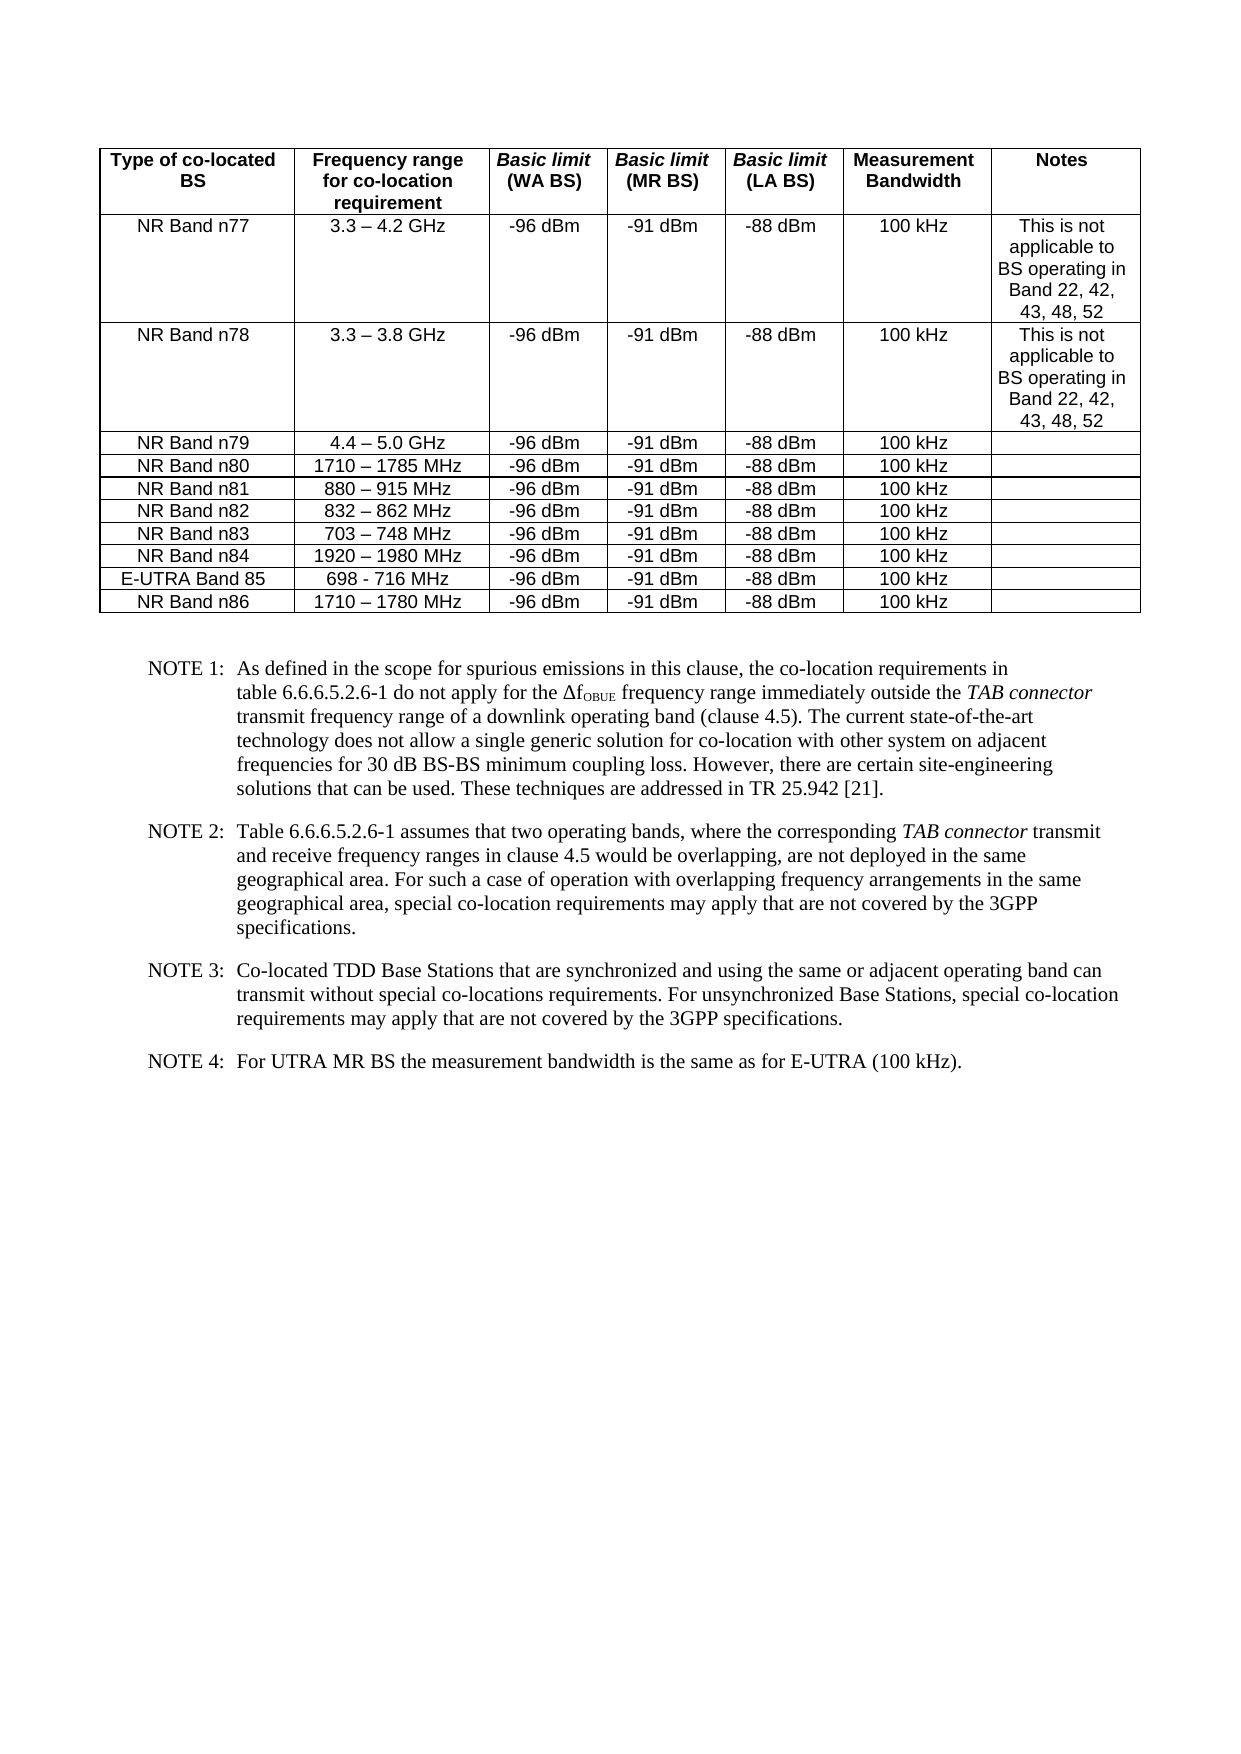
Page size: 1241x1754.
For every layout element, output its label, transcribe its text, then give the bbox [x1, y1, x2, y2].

table_cell 1710 – 1780 MHz [295, 590, 489, 612]
table_cell -91 dBm [608, 500, 725, 522]
table_cell -91 dBm [608, 523, 725, 544]
table_cell -91 dBm [608, 478, 725, 499]
table_cell -88 dBm [726, 215, 843, 322]
table_cell -96 dBm [490, 455, 607, 476]
table_header Basic limit (WA BS) [490, 149, 607, 213]
table_cell NR Band n80 [101, 455, 294, 476]
table_cell -88 dBm [726, 590, 843, 612]
table_cell 100 kHz [844, 523, 991, 544]
table_cell -88 dBm [726, 323, 843, 431]
table_cell NR Band n86 [101, 590, 294, 612]
table_cell -91 dBm [608, 323, 725, 431]
table_cell [992, 478, 1140, 499]
table_cell -96 dBm [490, 545, 607, 567]
table_cell 698 - 716 MHz [295, 568, 489, 589]
table_cell 1710 – 1785 MHz [295, 455, 489, 476]
table_cell [992, 455, 1140, 476]
table_cell [992, 523, 1140, 544]
table_cell 100 kHz [844, 215, 991, 322]
table_cell 832 – 862 MHz [295, 500, 489, 522]
table_cell 100 kHz [844, 323, 991, 431]
table_cell This is not applicable to BS operating in Band 22, 42, 43, 48, 52 [992, 215, 1140, 322]
table_cell [992, 590, 1140, 612]
table_cell -96 dBm [490, 432, 607, 454]
table_cell -96 dBm [490, 215, 607, 322]
table_cell 880 – 915 MHz [295, 478, 489, 499]
table_cell 100 kHz [844, 545, 991, 567]
table_cell [992, 432, 1140, 454]
table_cell 100 kHz [844, 568, 991, 589]
table_cell NR Band n77 [101, 215, 294, 322]
table_cell NR Band n83 [101, 523, 294, 544]
table_cell 100 kHz [844, 478, 991, 499]
table_cell 1920 – 1980 MHz [295, 545, 489, 567]
table_cell -96 dBm [490, 568, 607, 589]
table_cell -88 dBm [726, 545, 843, 567]
table_header Type of co-located BS [101, 149, 294, 213]
table_cell [992, 545, 1140, 567]
table_cell -96 dBm [490, 323, 607, 431]
table_cell [992, 500, 1140, 522]
table_cell 4.4 – 5.0 GHz [295, 432, 489, 454]
table_header Measurement Bandwidth [844, 149, 991, 213]
table_cell 100 kHz [844, 590, 991, 612]
table_header Basic limit (MR BS) [608, 149, 725, 213]
text NOTE 4: For UTRA MR BS the measurement bandwidth is the same as for E-UTRA (100 kHz). [148, 1049, 1122, 1073]
table_cell -96 dBm [490, 523, 607, 544]
table_cell 100 kHz [844, 500, 991, 522]
table_cell NR Band n84 [101, 545, 294, 567]
table_cell -96 dBm [490, 478, 607, 499]
table_cell -88 dBm [726, 432, 843, 454]
table_cell -88 dBm [726, 568, 843, 589]
text NOTE 3: Co-located TDD Base Stations that are synchronized and using the same or adjacent operating band can transmit without special co-locations requirements. For unsynchronized Base Stations, special co-location requirements may apply that are not covered by the 3GPP specifications. [148, 958, 1122, 1030]
table_header Notes [992, 149, 1140, 213]
table_cell 100 kHz [844, 455, 991, 476]
table_cell 3.3 – 3.8 GHz [295, 323, 489, 431]
table_cell [992, 568, 1140, 589]
table_cell E-UTRA Band 85 [101, 568, 294, 589]
table_header Basic limit (LA BS) [726, 149, 843, 213]
table_cell NR Band n79 [101, 432, 294, 454]
table_cell -96 dBm [490, 590, 607, 612]
table_cell -88 dBm [726, 455, 843, 476]
table_cell -96 dBm [490, 500, 607, 522]
table_cell NR Band n78 [101, 323, 294, 431]
table_cell -91 dBm [608, 590, 725, 612]
table_cell 100 kHz [844, 432, 991, 454]
table_cell -88 dBm [726, 523, 843, 544]
table_cell 703 – 748 MHz [295, 523, 489, 544]
table_cell -91 dBm [608, 568, 725, 589]
table_cell NR Band n82 [101, 500, 294, 522]
text NOTE 1: As defined in the scope for spurious emissions in this clause, the co-location requirements in table 6.6.6.5.2.6-1 do not apply for the ΔfOBUE frequency range immediately outside the TAB connector transmit frequency range of a downlink operating band (clause 4.5). The current state-of-the-art technology does not allow a single generic solution for co-location with other system on adjacent frequencies for 30 dB BS-BS minimum coupling loss. However, there are certain site-engineering solutions that can be used. These techniques are addressed in TR 25.942 [21]. [148, 656, 1122, 800]
table_cell -91 dBm [608, 545, 725, 567]
table_header Frequency range for co-location requirement [295, 149, 489, 213]
table_cell -88 dBm [726, 478, 843, 499]
text NOTE 2: Table 6.6.6.5.2.6-1 assumes that two operating bands, where the corresponding TAB connector transmit and receive frequency ranges in clause 4.5 would be overlapping, are not deployed in the same geographical area. For such a case of operation with overlapping frequency arrangements in the same geographical area, special co-location requirements may apply that are not covered by the 3GPP specifications. [148, 819, 1122, 939]
table_cell NR Band n81 [101, 478, 294, 499]
table_cell 3.3 – 4.2 GHz [295, 215, 489, 322]
table_cell -88 dBm [726, 500, 843, 522]
table_cell -91 dBm [608, 215, 725, 322]
table_cell -91 dBm [608, 432, 725, 454]
table_cell -91 dBm [608, 455, 725, 476]
table_cell This is not applicable to BS operating in Band 22, 42, 43, 48, 52 [992, 323, 1140, 431]
